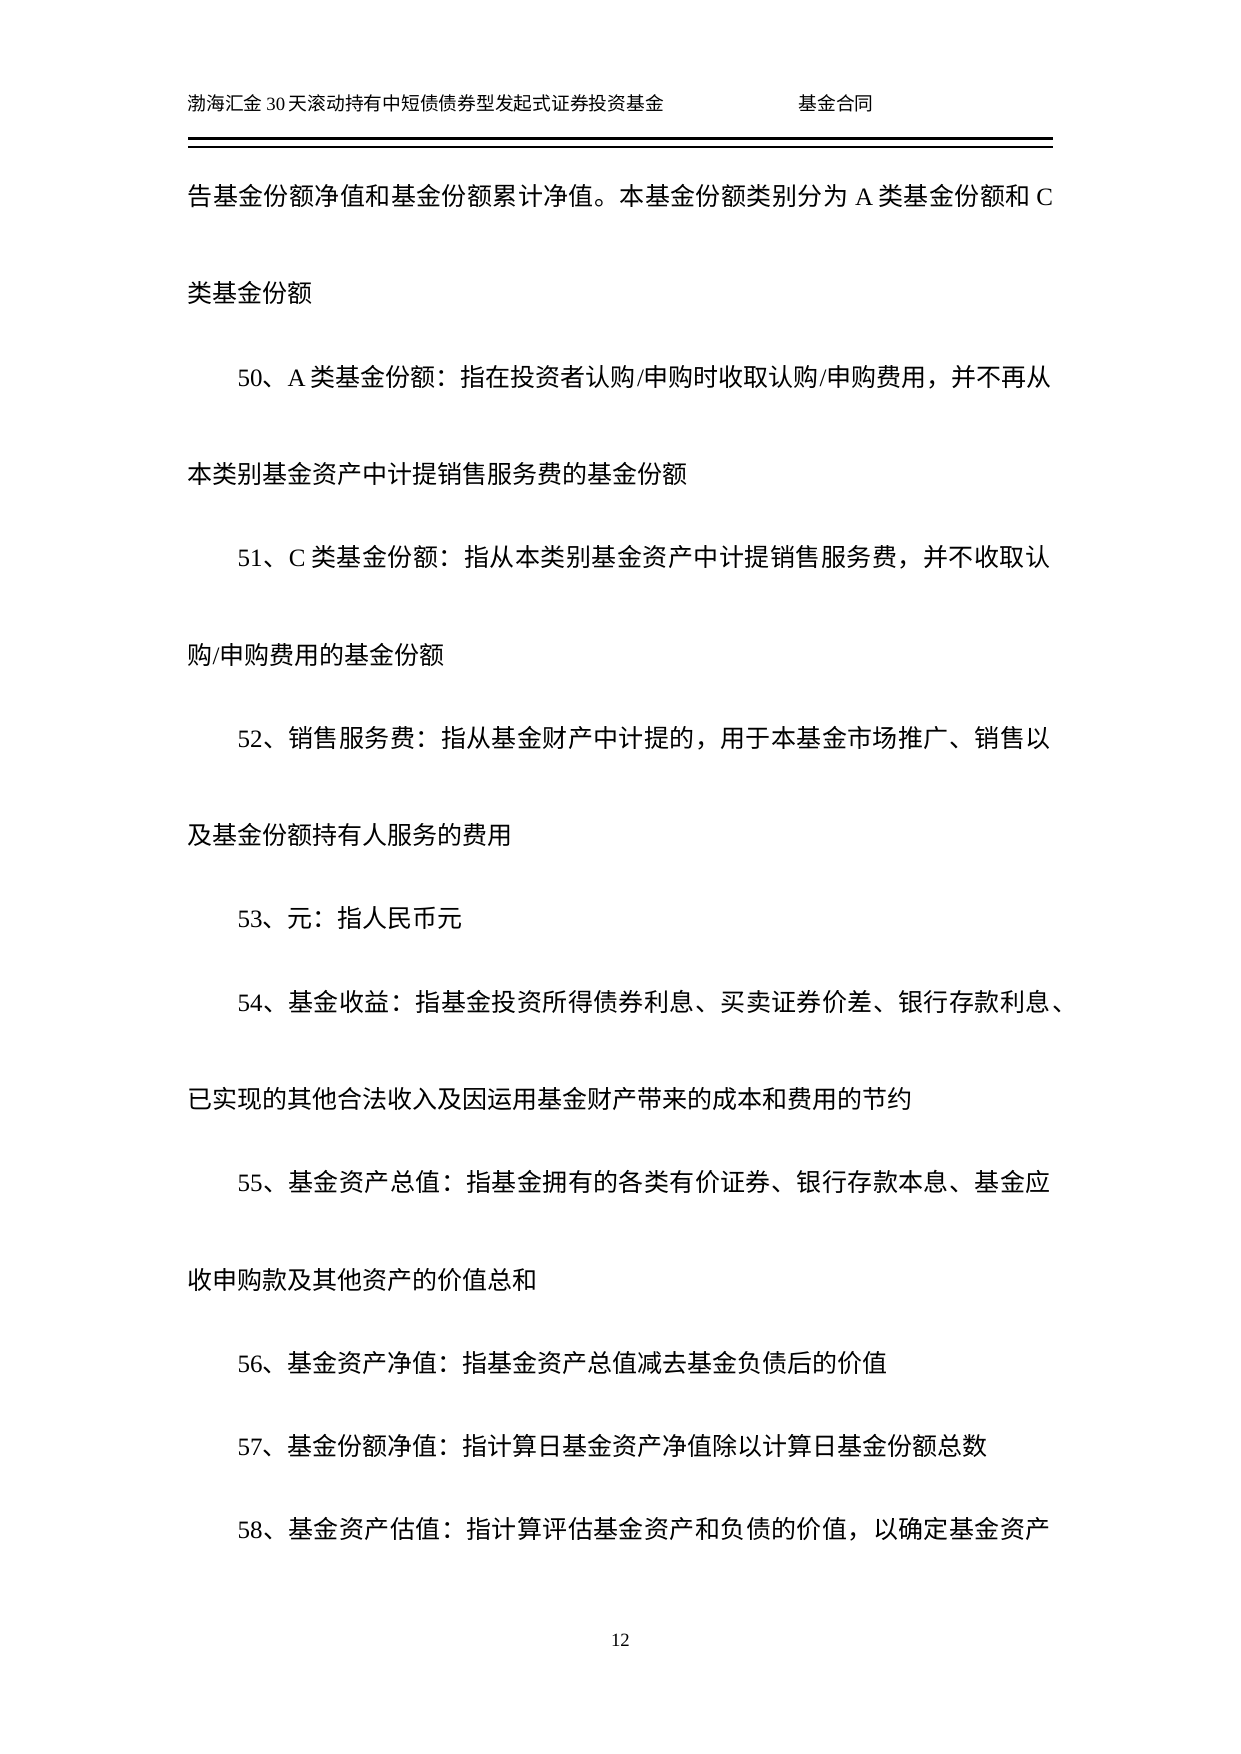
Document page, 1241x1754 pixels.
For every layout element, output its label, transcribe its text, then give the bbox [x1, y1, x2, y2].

text 50、A类基金份额：指在投资者认购/申购时收取认购/申购费用，并不再从本类别基金资产中计提销售服务费的基金份额 [187, 343, 1053, 505]
text 55、基金资产总值：指基金拥有的各类有价证券、银行存款本息、基金应收申购款及其他资产的价值总和 [187, 1148, 1053, 1311]
text 56、基金资产净值：指基金资产总值减去基金负债后的价值 [187, 1329, 1053, 1394]
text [187, 1495, 1053, 1560]
text 53、元：指人民币元 [187, 884, 1053, 949]
text 52、销售服务费：指从基金财产中计提的，用于本基金市场推广、销售以及基金份额持有人服务的费用 [187, 704, 1053, 866]
text 54、基金收益：指基金投资所得债券利息、买卖证券价差、银行存款利息、已实现的其他合法收入及因运用基金财产带来的成本和费用的节约 [187, 968, 1053, 1130]
text 51、C类基金份额：指从本类别基金资产中计提销售服务费，并不收取认购/申购费用的基金份额 [187, 523, 1053, 686]
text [187, 162, 1053, 324]
text 57、基金份额净值：指计算日基金资产净值除以计算日基金份额总数 [187, 1412, 1053, 1477]
